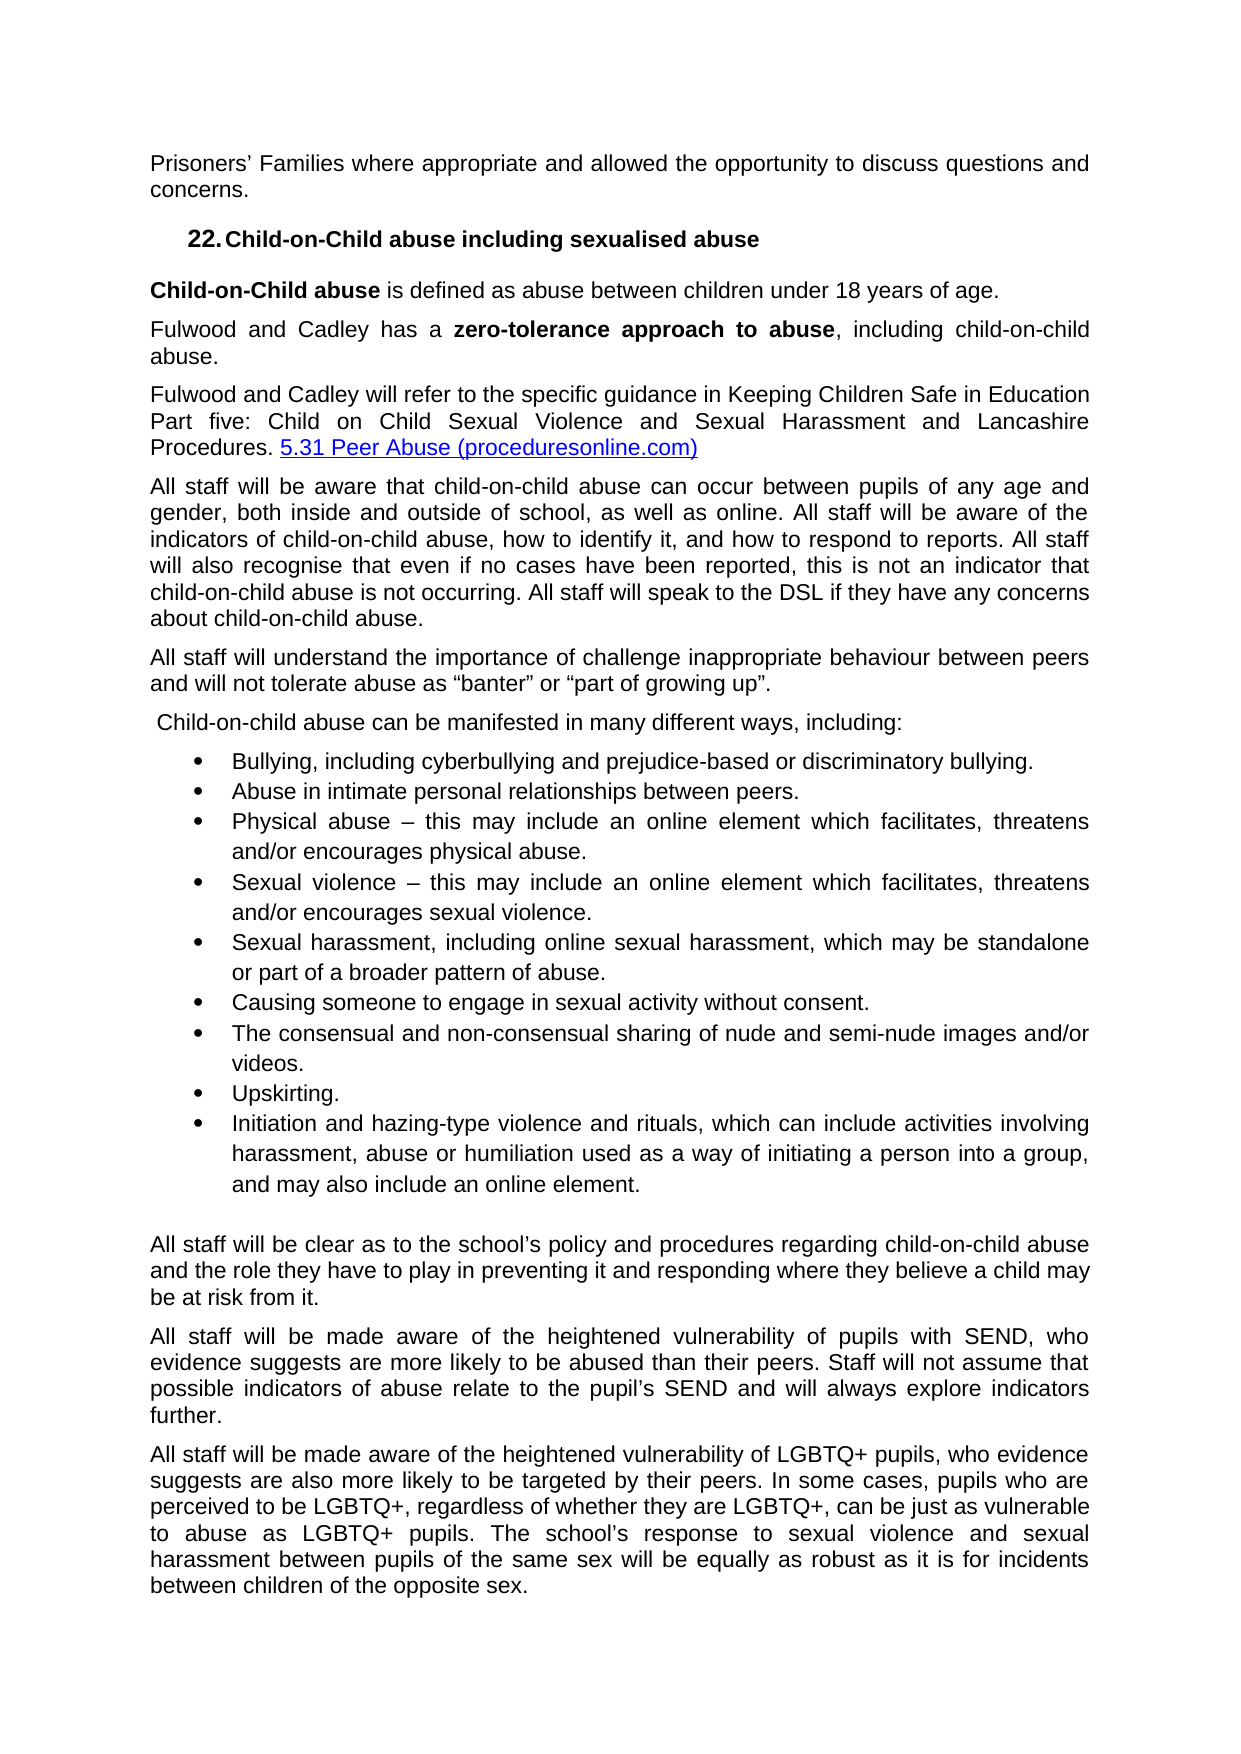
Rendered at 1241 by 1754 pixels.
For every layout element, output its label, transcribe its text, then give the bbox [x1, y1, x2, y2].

text All staff will be clear as to the school’s policy and procedures regarding child-on-child abuse and the role they have to play in preventing it and responding where they believe a child may be at risk from it. [150, 1231, 1090, 1310]
text Fulwood and Cadley has a zero-tolerance approach to abuse, including child-on-child abuse. [150, 316, 1090, 369]
list Child-on-Child abuse including sexualised abuse [187, 223, 1090, 252]
list Abuse in intimate personal relationships between peers. [194, 778, 1090, 804]
text Child-on-child abuse can be manifested in many different ways, including: [150, 709, 1090, 735]
text All staff will understand the importance of challenge inappropriate behaviour between peers and will not tolerate abuse as “banter” or “part of growing up”. [150, 644, 1090, 696]
text All staff will be aware that child-on-child abuse can occur between pupils of any age and gender, both inside and outside of school, as well as online. All staff will be aware of the indicators of child-on-child abuse, how to identify it, and how to respond to reports. All staff will also recognise that even if no cases have been reported, this is not an indicator that child-on-child abuse is not occurring. All staff will speak to the DSL if they have any concerns about child-on-child abuse. [150, 473, 1090, 631]
list Causing someone to engage in sexual activity without consent. [194, 989, 1090, 1016]
text All staff will be made aware of the heightened vulnerability of pupils with SEND, who evidence suggests are more likely to be abused than their peers. Staff will not assume that possible indicators of abuse relate to the pupil’s SEND and will always explore indicators further. [150, 1323, 1090, 1428]
list Bullying, including cyberbullying and prejudice-based or discriminatory bullying. [194, 748, 1090, 774]
text Fulwood and Cadley will refer to the specific guidance in Keeping Children Safe in Education Part five: Child on Child Sexual Violence and Sexual Harassment and Lancashire Procedures. 5.31 Peer Abuse (proceduresonline.com) [150, 381, 1090, 461]
list Physical abuse – this may include an online element which facilitates, threatens and/or encourages physical abuse. [194, 808, 1090, 865]
text Child-on-Child abuse is defined as abuse between children under 18 years of age. [150, 277, 1090, 304]
list Sexual harassment, including online sexual harassment, which may be standalone or part of a broader pattern of abuse. [194, 929, 1090, 986]
list Sexual violence – this may include an online element which facilitates, threatens and/or encourages sexual violence. [194, 868, 1090, 925]
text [150, 150, 1090, 203]
list The consensual and non-consensual sharing of nude and semi-nude images and/or videos. [194, 1019, 1090, 1076]
list Upskirting. [194, 1080, 1090, 1106]
text All staff will be made aware of the heightened vulnerability of LGBTQ+ pupils, who evidence suggests are also more likely to be targeted by their peers. In some cases, pupils who are perceived to be LGBTQ+, regardless of whether they are LGBTQ+, can be just as vulnerable to abuse as LGBTQ+ pupils. The school’s response to sexual violence and sexual harassment between pupils of the same sex will be equally as robust as it is for incidents between children of the opposite sex. [150, 1441, 1090, 1599]
list Initiation and hazing-type violence and rituals, which can include activities involving harassment, abuse or humiliation used as a way of initiating a person into a group, and may also include an online element. [194, 1110, 1090, 1197]
